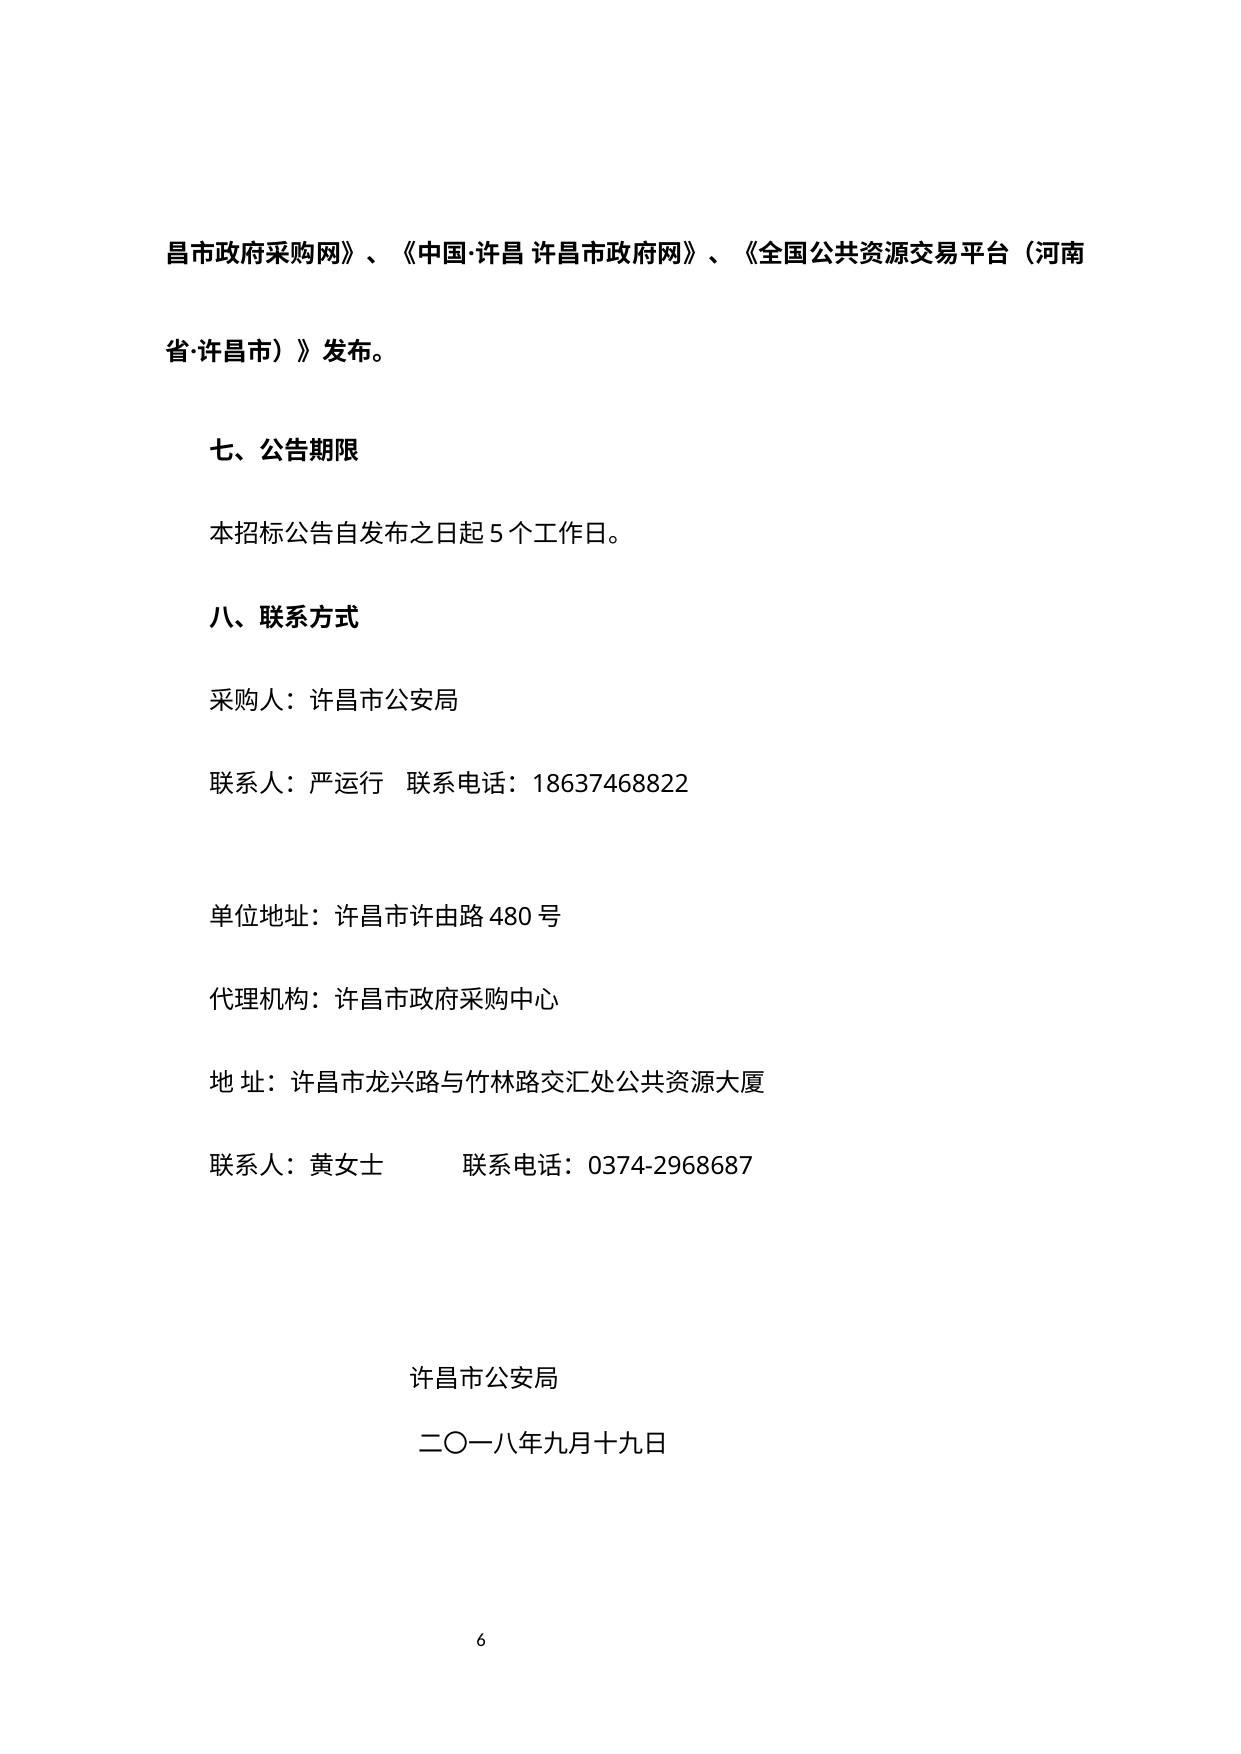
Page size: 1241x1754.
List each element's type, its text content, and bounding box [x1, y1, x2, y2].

text 本招标公告自发布之日起5个工作日。 [165, 499, 1087, 564]
text 八、联系方式 [165, 583, 1087, 648]
text 联系人：严运行 联系电话：18637468822 [165, 749, 1087, 814]
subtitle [165, 219, 1087, 382]
text 七、公告期限 [165, 416, 1087, 481]
text 地 址：许昌市龙兴路与竹林路交汇处公共资源大厦 [165, 1048, 1087, 1113]
text 联系人：黄女士 联系电话：0374-2968687 [165, 1131, 1087, 1196]
text 许昌市公安局 [165, 1344, 1087, 1409]
text 采购人：许昌市公安局 [165, 666, 1087, 731]
text 代理机构：许昌市政府采购中心 [165, 965, 1087, 1030]
text 二〇一八年九月十九日 [165, 1409, 1087, 1474]
text 单位地址：许昌市许由路480号 [165, 882, 1087, 947]
